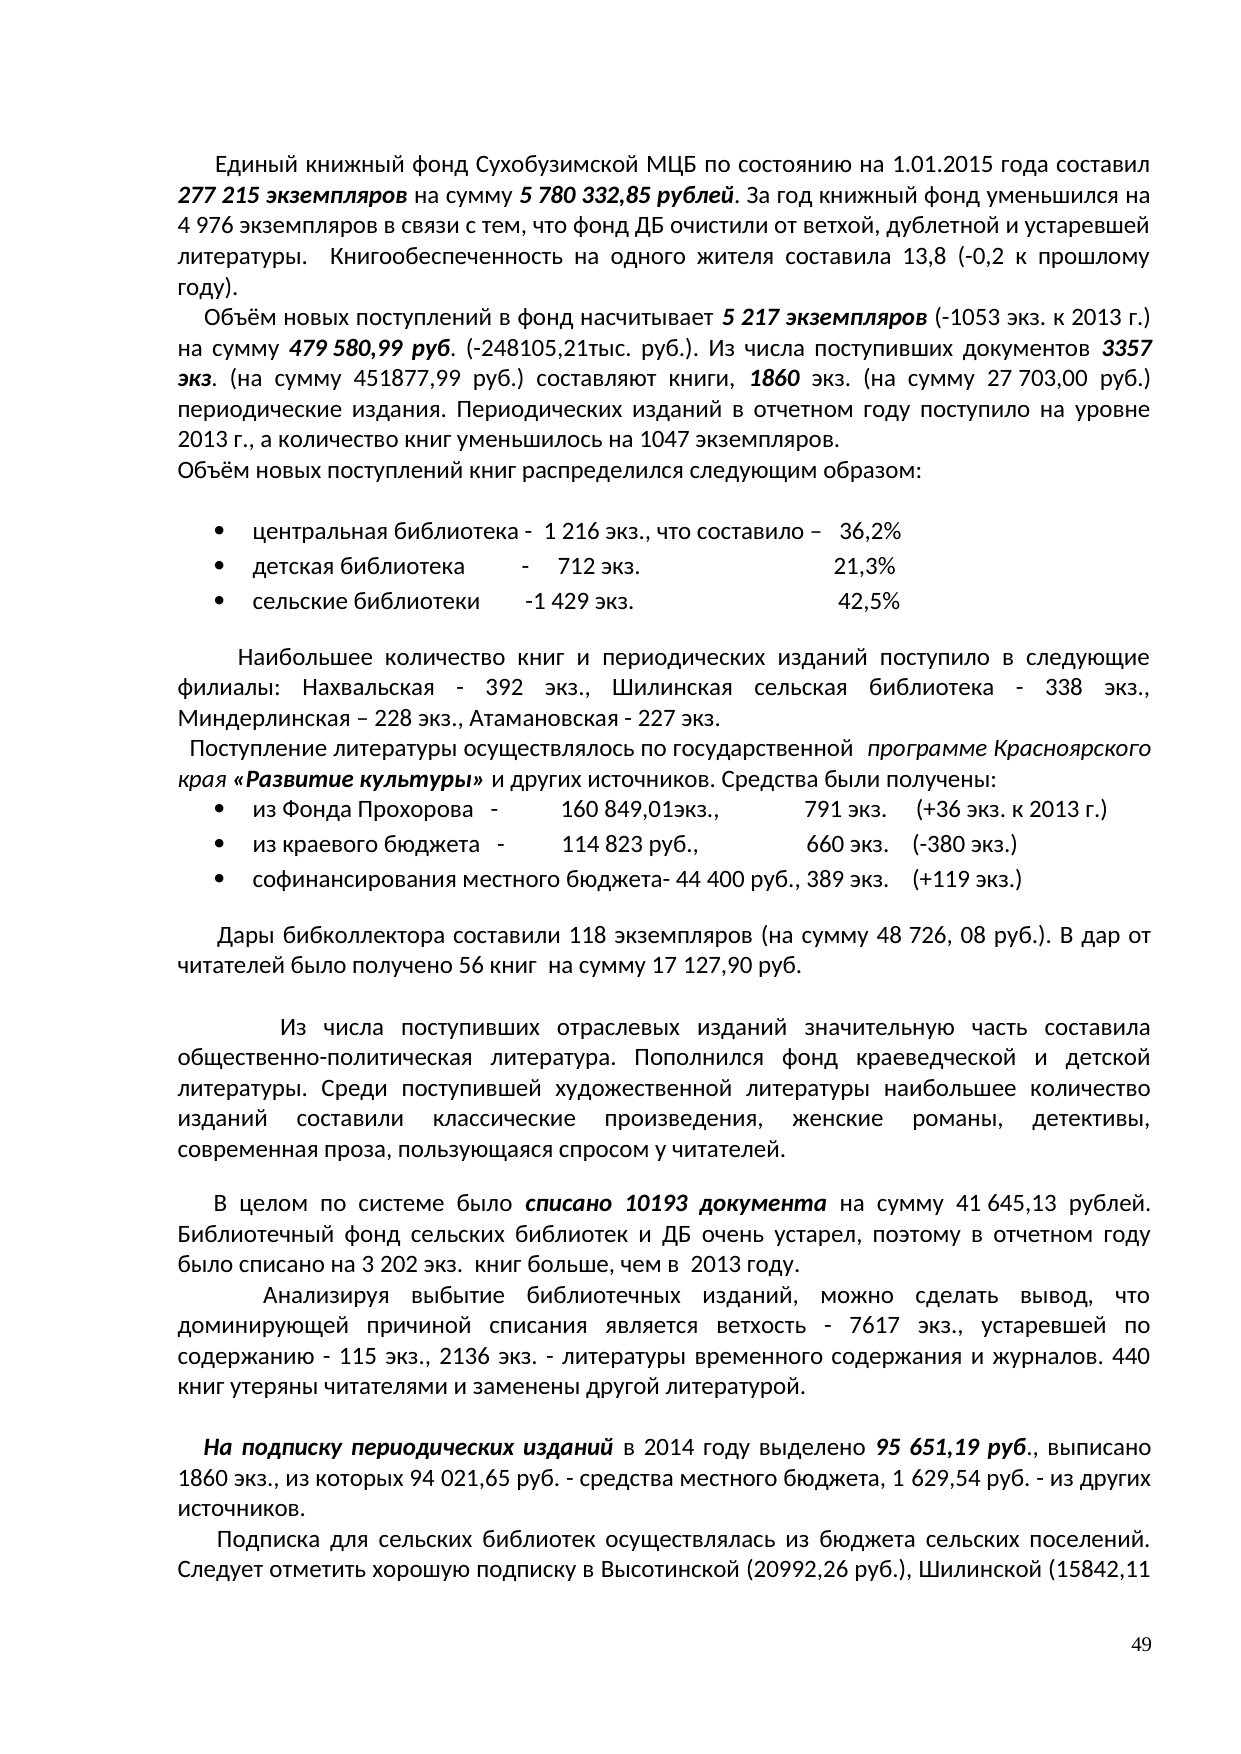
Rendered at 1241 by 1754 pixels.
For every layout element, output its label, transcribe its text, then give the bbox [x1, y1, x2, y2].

list софинансирования местного бюджета- 44 400 руб., 389 экз. (+119 экз.) [215, 863, 1152, 894]
list из краевого бюджета - 114 823 руб., 660 экз. (-380 экз.) [215, 828, 1152, 859]
list сельские библиотеки -1 429 экз. 42,5% [215, 585, 1152, 615]
text Единый книжный фонд Сухобузимской МЦБ по состоянию на 1.01.2015 года составил 277 215 экземпляров на сумму 5 780 332,85 рублей. За год книжный фонд уменьшился на 4 976 экземпляров в связи с тем, что фонд ДБ очистили от ветхой, дублетной и устаревшей литературы. Книгообеспеченность на одного жителя составила 13,8 (-0,2 к прошлому году). [177, 149, 1152, 301]
text На подписку периодических изданий в 2014 году выделено 95 651,19 руб., выписано 1860 экз., из которых 94 021,65 руб. - средства местного бюджета, 1 629,54 руб. - из других источников. [177, 1432, 1152, 1523]
list центральная библиотека - 1 216 экз., что составило – 36,2% [215, 515, 1152, 545]
text Объём новых поступлений в фонд насчитывает 5 217 экземпляров (-1053 экз. к 2013 г.) на сумму 479 580,99 руб. (-248105,21тыс. руб.). Из числа поступивших документов 3357 экз. (на сумму 451877,99 руб.) составляют книги, 1860 экз. (на сумму 27 703,00 руб.) периодические издания. Периодических изданий в отчетном году поступило на уровне 2013 г., а количество книг уменьшилось на 1047 экземпляров. [177, 301, 1152, 454]
text В целом по системе было списано 10193 документа на сумму 41 645,13 рублей. Библиотечный фонд сельских библиотек и ДБ очень устарел, поэтому в отчетном году было списано на 3 202 экз. книг больше, чем в 2013 году. [177, 1187, 1152, 1279]
text Из числа поступивших отраслевых изданий значительную часть составила общественно-политическая литература. Пополнился фонд краеведческой и детской литературы. Среди поступившей художественной литературы наибольшее количество изданий составили классические произведения, женские романы, детективы, современная проза, пользующаяся спросом у читателей. [177, 1011, 1152, 1163]
text Наибольшее количество книг и периодических изданий поступило в следующие филиалы: Нахвальская - 392 экз., Шилинская сельская библиотека - 338 экз., Миндерлинская – 228 экз., Атамановская - 227 экз. [177, 641, 1152, 732]
text Поступление литературы осуществлялось по государственной программе Красноярского края «Развитие культуры» и других источников. Средства были получены: [177, 732, 1152, 793]
list детская библиотека - 712 экз. 21,3% [215, 550, 1152, 580]
list из Фонда Прохорова - 160 849,01экз., 791 экз. (+36 экз. к 2013 г.) [215, 793, 1152, 824]
text Анализируя выбытие библиотечных изданий, можно сделать вывод, что доминирующей причиной списания является ветхость - 7617 экз., устаревшей по содержанию - 115 экз., 2136 экз. - литературы временного содержания и журналов. 440 книг утеряны читателями и заменены другой литературой. [177, 1279, 1152, 1401]
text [177, 1523, 1152, 1584]
text Дары бибколлектора составили 118 экземпляров (на сумму 48 726, 08 руб.). В дар от читателей было получено 56 книг на сумму 17 127,90 руб. [177, 919, 1152, 980]
text Объём новых поступлений книг распределился следующим образом: [177, 454, 1152, 484]
